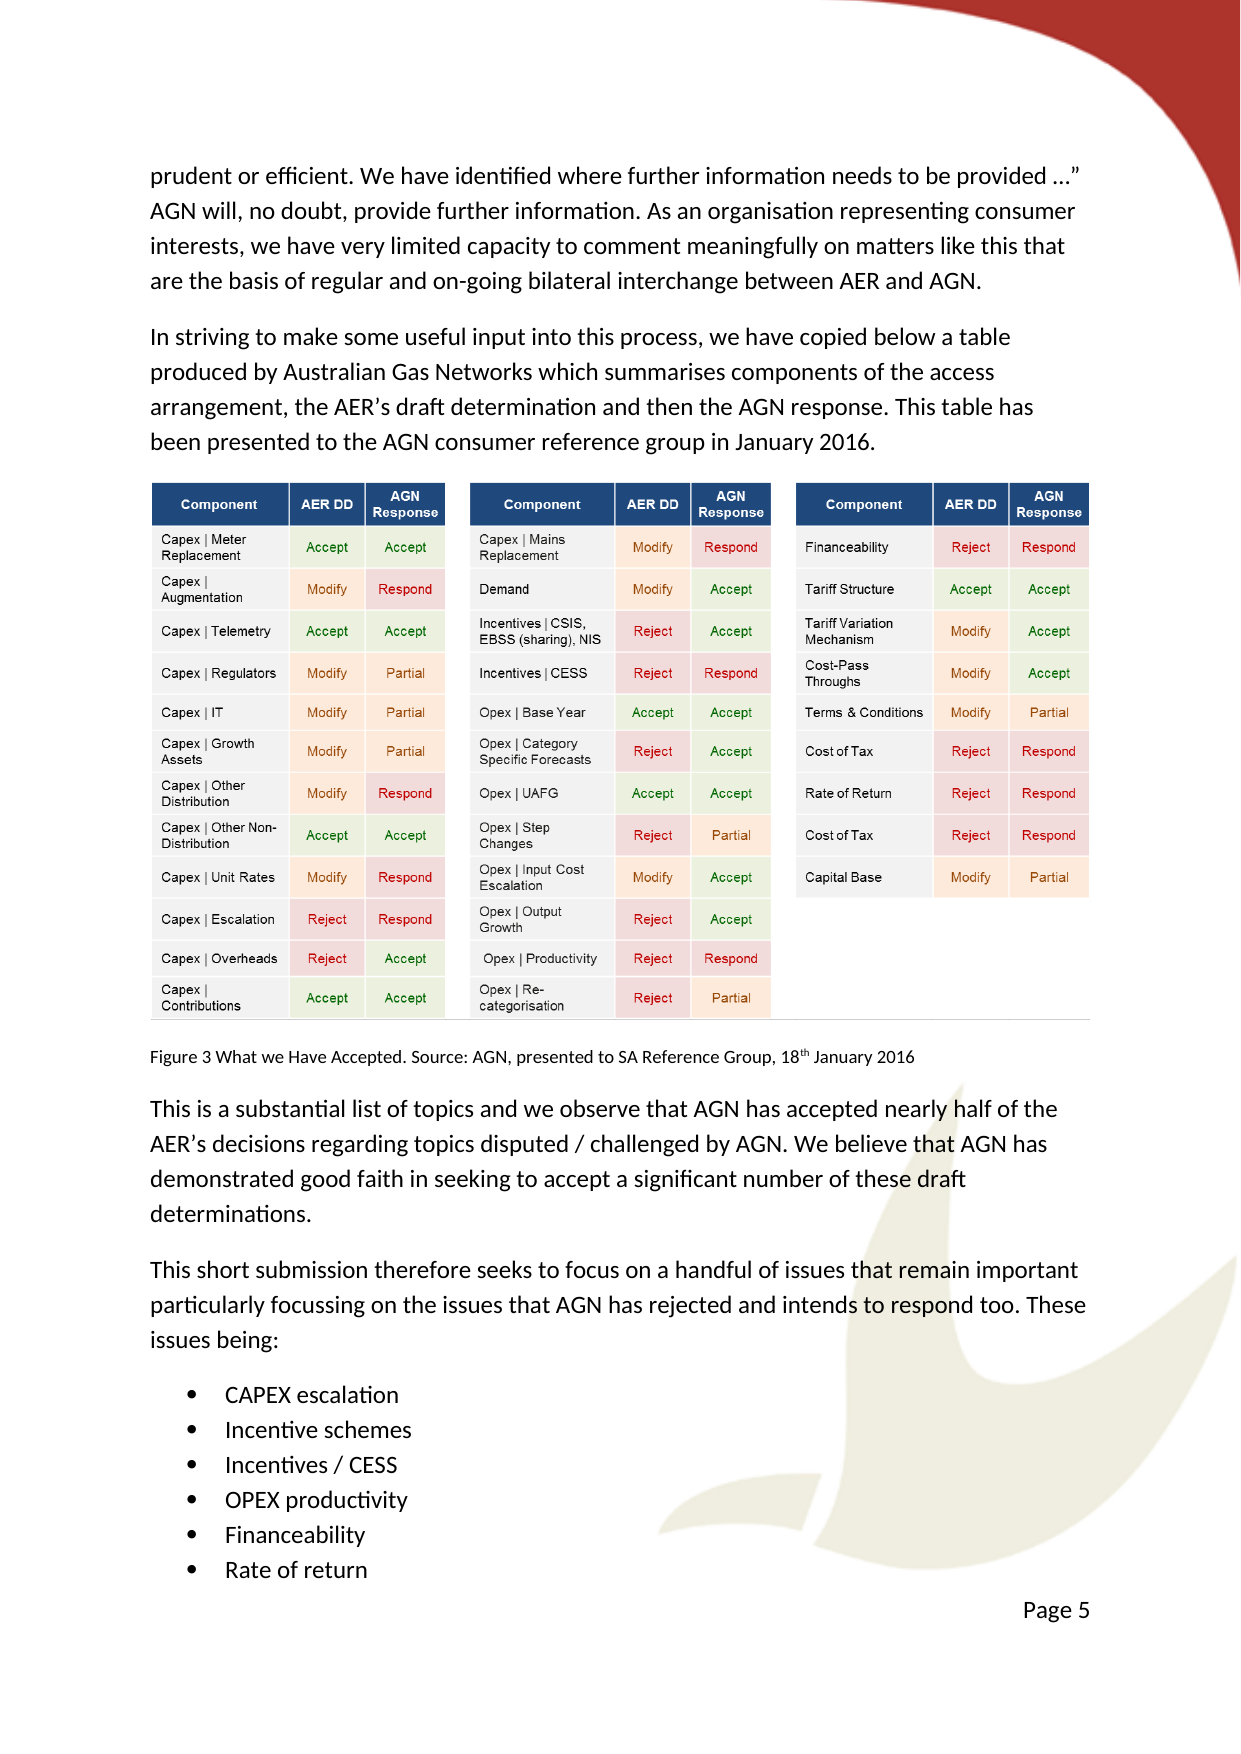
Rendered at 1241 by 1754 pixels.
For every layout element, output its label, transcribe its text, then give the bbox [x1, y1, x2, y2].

text Figure 3 What we Have Accepted. Source: AGN, presented to SA Reference Group, 18th January 2016 [150, 1046, 1090, 1069]
text In striving to make some useful input into this process, we have copied below a table produced by Australian Gas Networks which summarises components of the access arrangement, the AER’s draft determination and then the AGN response. This table has been presented to the AGN consumer reference group in January 2016. [150, 321, 1090, 456]
list Financeability [187, 1519, 1090, 1550]
list OPEX productivity [187, 1484, 1090, 1515]
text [150, 160, 1090, 295]
list Rate of return [187, 1554, 1090, 1585]
picture [150, 481, 1091, 1021]
text This short submission therefore seeks to focus on a handful of issues that remain important particularly focussing on the issues that AGN has rejected and intends to respond too. These issues being: [150, 1254, 1090, 1354]
list CAPEX escalation [187, 1379, 1090, 1410]
text This is a substantial list of topics and we observe that AGN has accepted nearly half of the AER’s decisions regarding topics disputed / challenged by AGN. We believe that AGN has demonstrated good faith in seeking to accept a significant number of these draft determinations. [150, 1093, 1090, 1228]
picture [654, 1080, 1241, 1575]
list Incentive schemes [187, 1414, 1090, 1445]
picture [820, 0, 1241, 357]
list Incentives / CESS [187, 1449, 1090, 1480]
